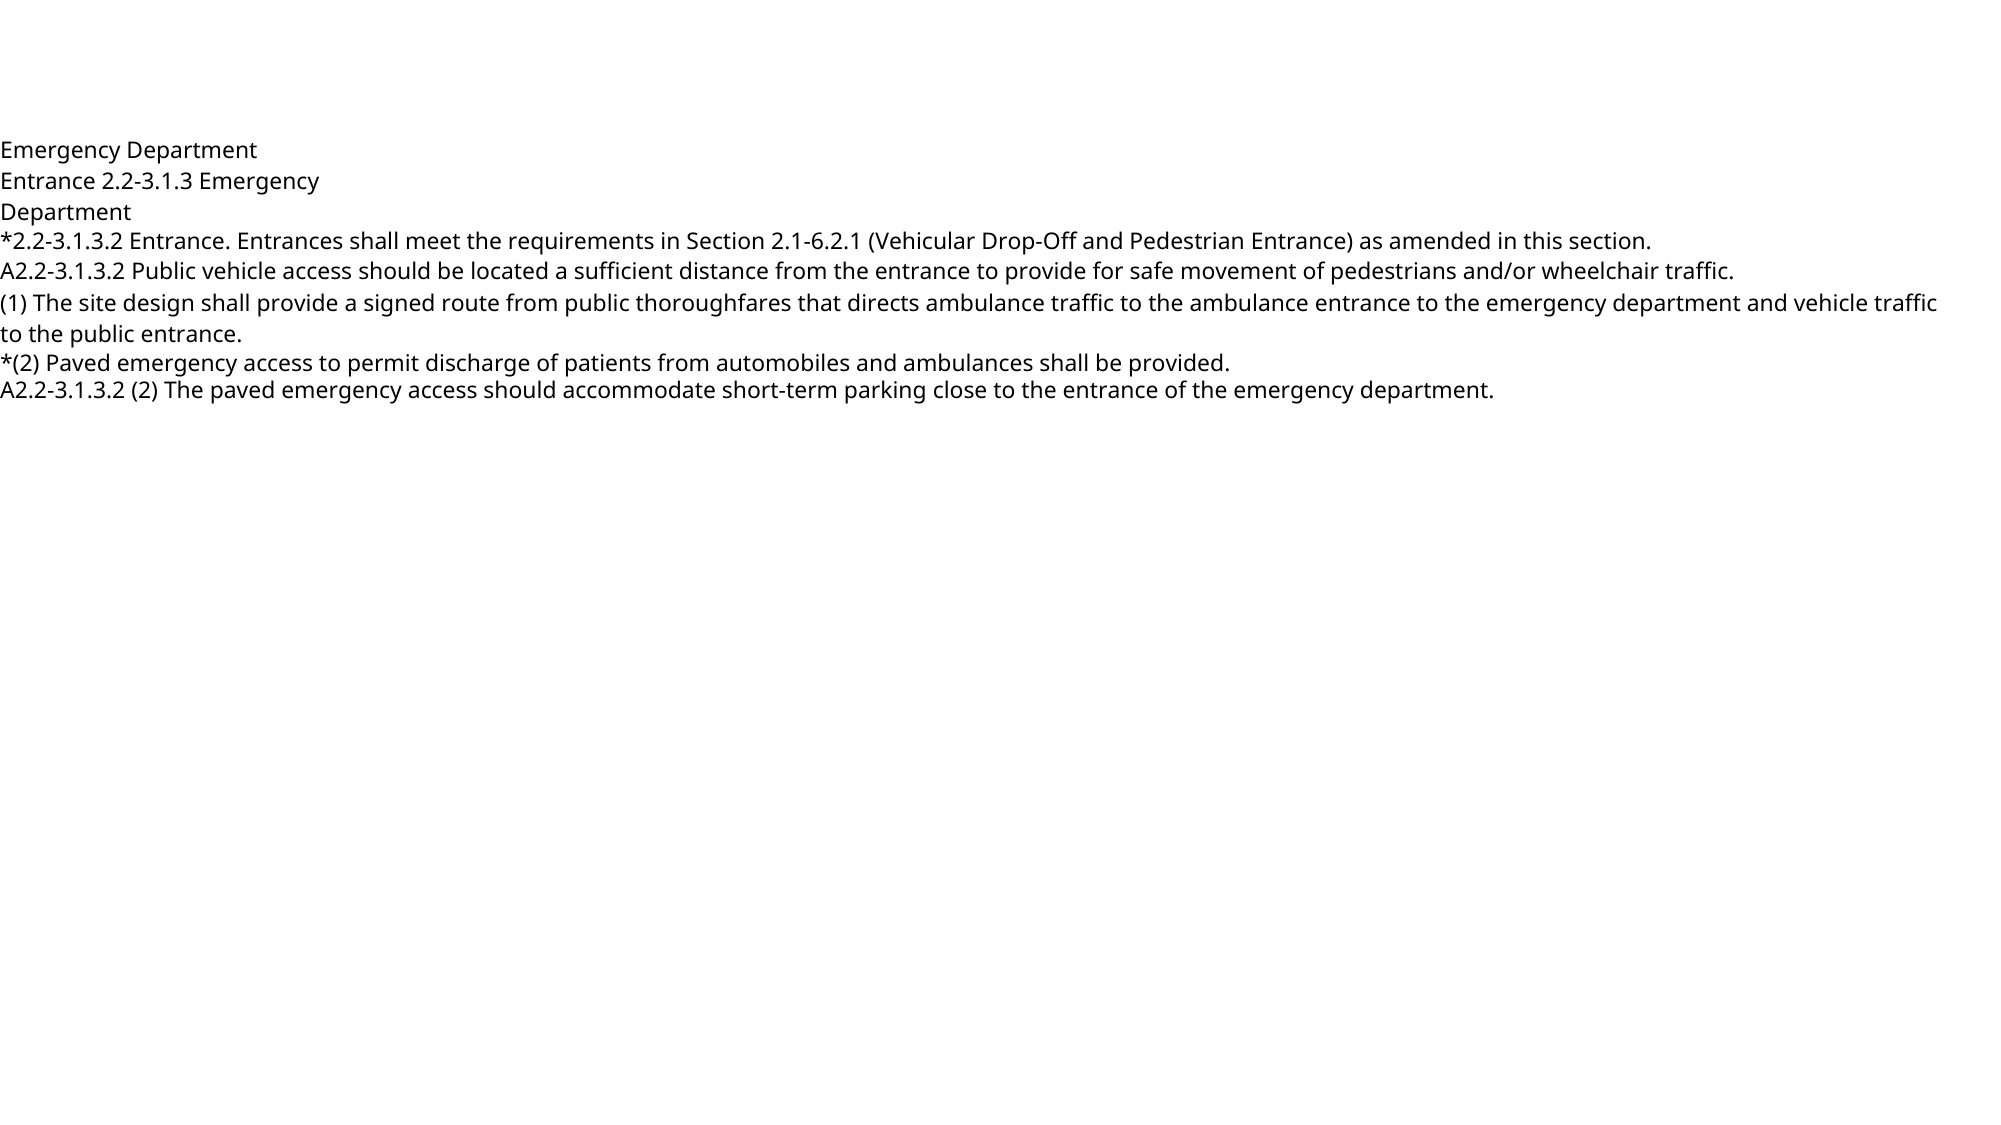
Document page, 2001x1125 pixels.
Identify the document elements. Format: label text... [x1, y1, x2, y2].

text *(2) Paved emergency access to permit discharge of patients from automobiles and ambulances shall be provided. [0, 349, 2000, 377]
text A2.2-3.1.3.2 (2) The paved emergency access should accommodate short-term parking close to the entrance of the emergency department. [0, 377, 2000, 404]
text (1) The site design shall provide a signed route from public thoroughfares that directs ambulance traffic to the ambulance entrance to the emergency department and vehicle traffic to the public entrance. [0, 287, 1961, 349]
text Emergency Department Entrance 2.2-3.1.3 Emergency Department [0, 134, 338, 228]
text *2.2-3.1.3.2 Entrance. Entrances shall meet the requirements in Section 2.1-6.2.1 (Vehicular Drop-Off and Pedestrian Entrance) as amended in this section. [0, 228, 2000, 255]
text A2.2-3.1.3.2 Public vehicle access should be located a sufficient distance from the entrance to provide for safe movement of pedestrians and/or wheelchair traffic. [0, 255, 2000, 287]
